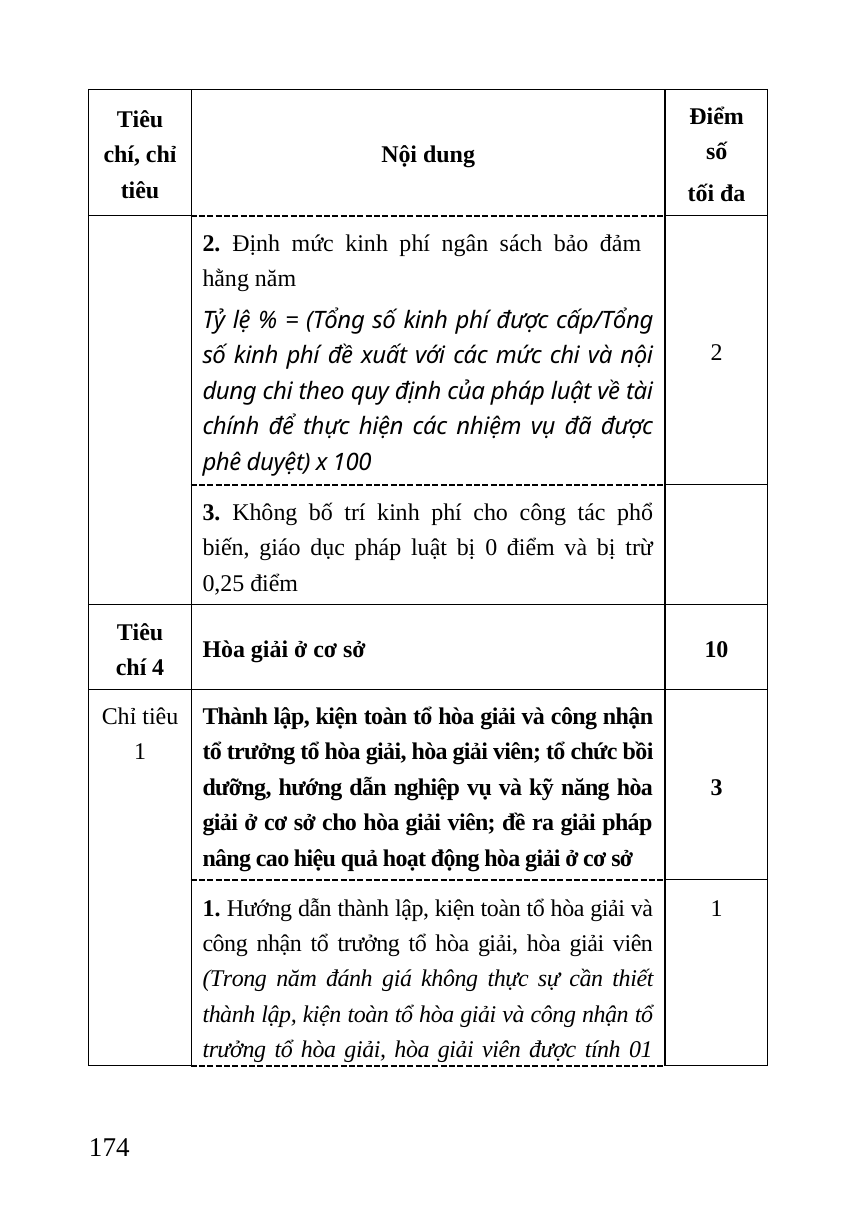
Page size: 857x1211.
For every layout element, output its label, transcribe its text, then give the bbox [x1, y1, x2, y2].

table_cell Hòa giải ở cơ sở [192, 605, 664, 689]
table_cell 2 [666, 216, 767, 483]
table_cell 1 [666, 880, 767, 1065]
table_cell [192, 879, 664, 1065]
table_header Nội dung [192, 90, 664, 215]
table_header Tiêu chí, chỉ tiêu [89, 90, 191, 215]
table_cell Chỉ tiêu 1 [89, 690, 191, 1065]
table_cell 3. Không bố trí kinh phí cho công tác phổ biến, giáo dục pháp luật bị 0 điểm và bị trừ 0,25 điểm [192, 484, 664, 604]
table_cell Tiêu chí 4 [89, 605, 191, 689]
table_cell Thành lập, kiện toàn tổ hòa giải và công nhận tổ trưởng tổ hòa giải, hòa giải viên; tổ chức bồi dưỡng, hướng dẫn nghiệp vụ và kỹ năng hòa giải ở cơ sở cho hòa giải viên; đề ra giải pháp nâng cao hiệu quả hoạt động hòa giải ở cơ sở [192, 690, 664, 879]
table_header Điểm số tối đa [666, 90, 767, 215]
table_cell 10 [666, 605, 767, 689]
table_cell 2. Định mức kinh phí ngân sách bảo đảm hằng năm Tỷ lệ % = (Tổng số kinh phí được cấp/Tổng số kinh phí đề xuất với các mức chi và nội dung chi theo quy định của pháp luật về tài chính để thực hiện các nhiệm vụ đã được phê duyệt) x 100 [192, 215, 664, 483]
table_cell [666, 485, 767, 604]
table_cell 3 [666, 690, 767, 879]
